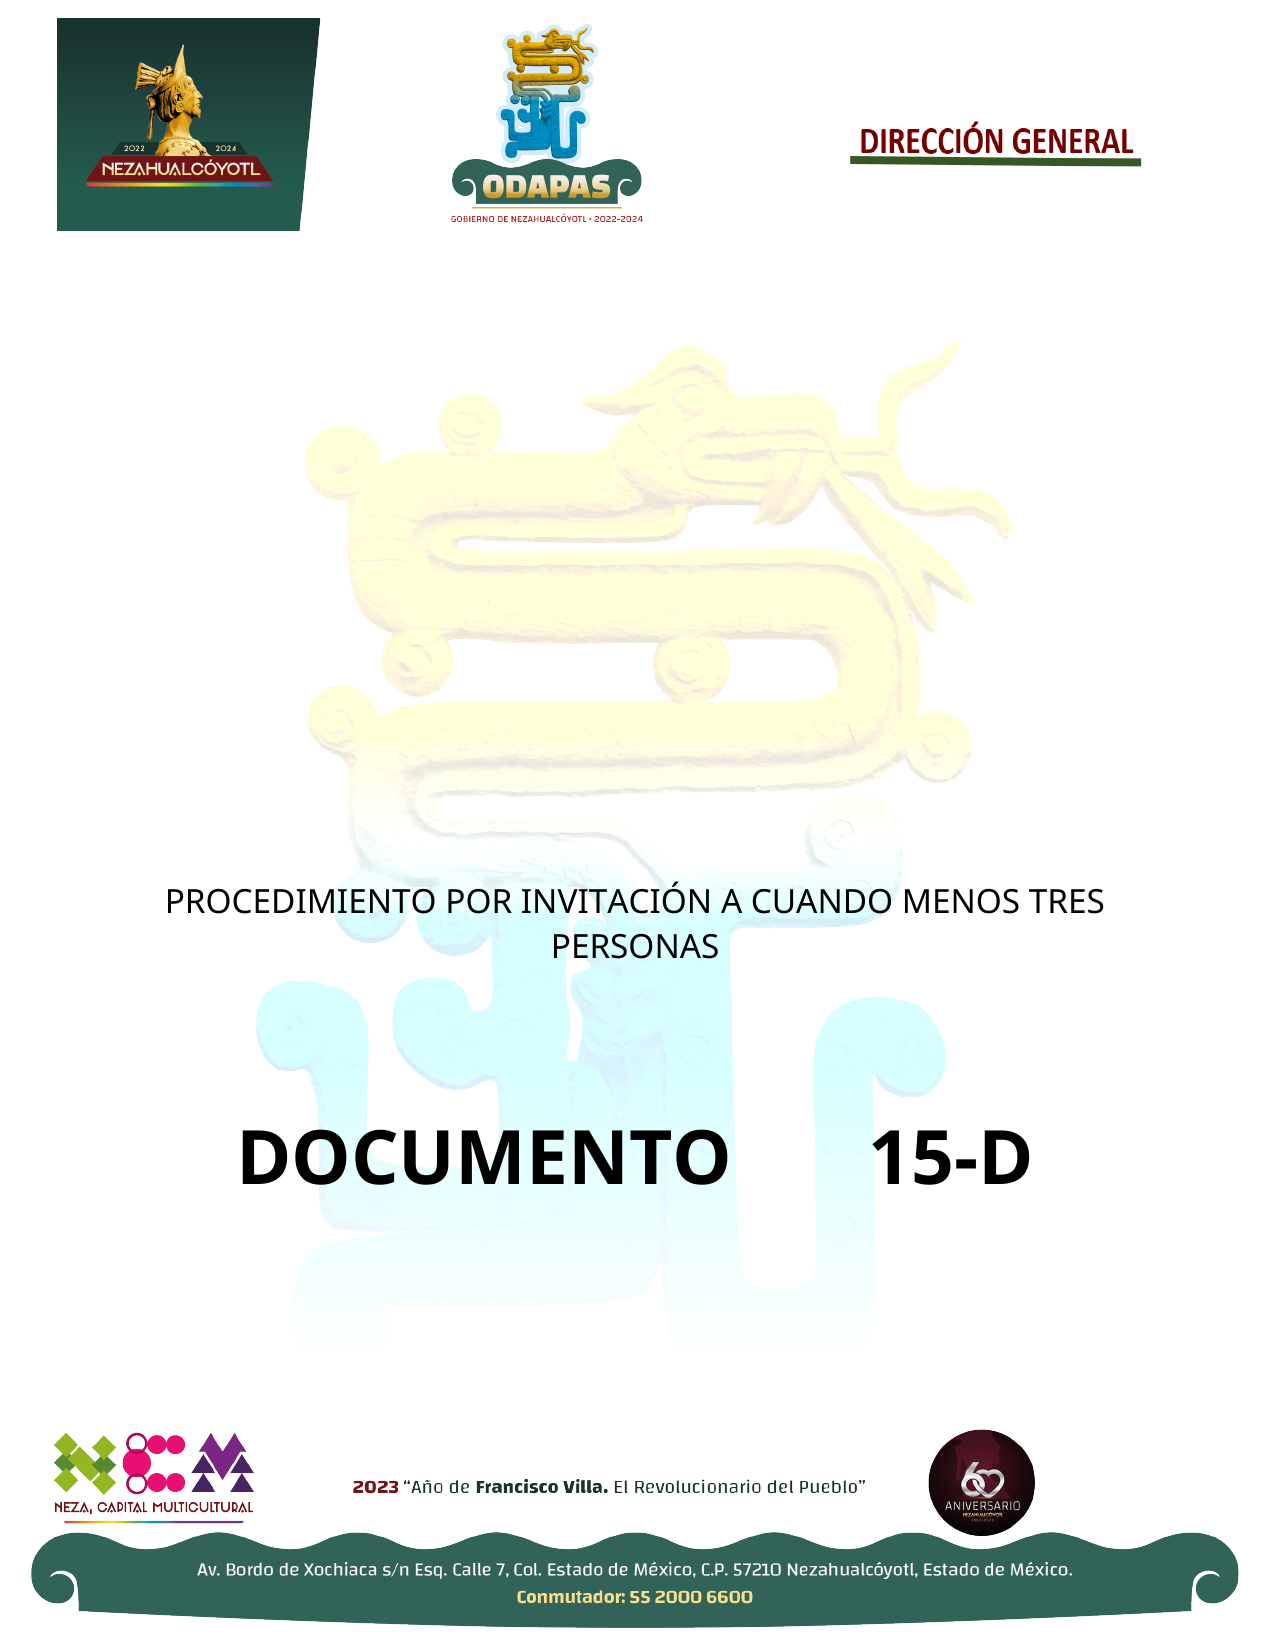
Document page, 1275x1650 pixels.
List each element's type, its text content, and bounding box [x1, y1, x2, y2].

picture [843, 113, 1147, 172]
picture [31, 1427, 1239, 1628]
text PROCEDIMIENTO POR INVITACIÓN A CUANDO MENOS TRES PERSONAS [133, 877, 1137, 968]
text DOCUMENTO 15-D [133, 1104, 1137, 1207]
picture [56, 18, 650, 231]
